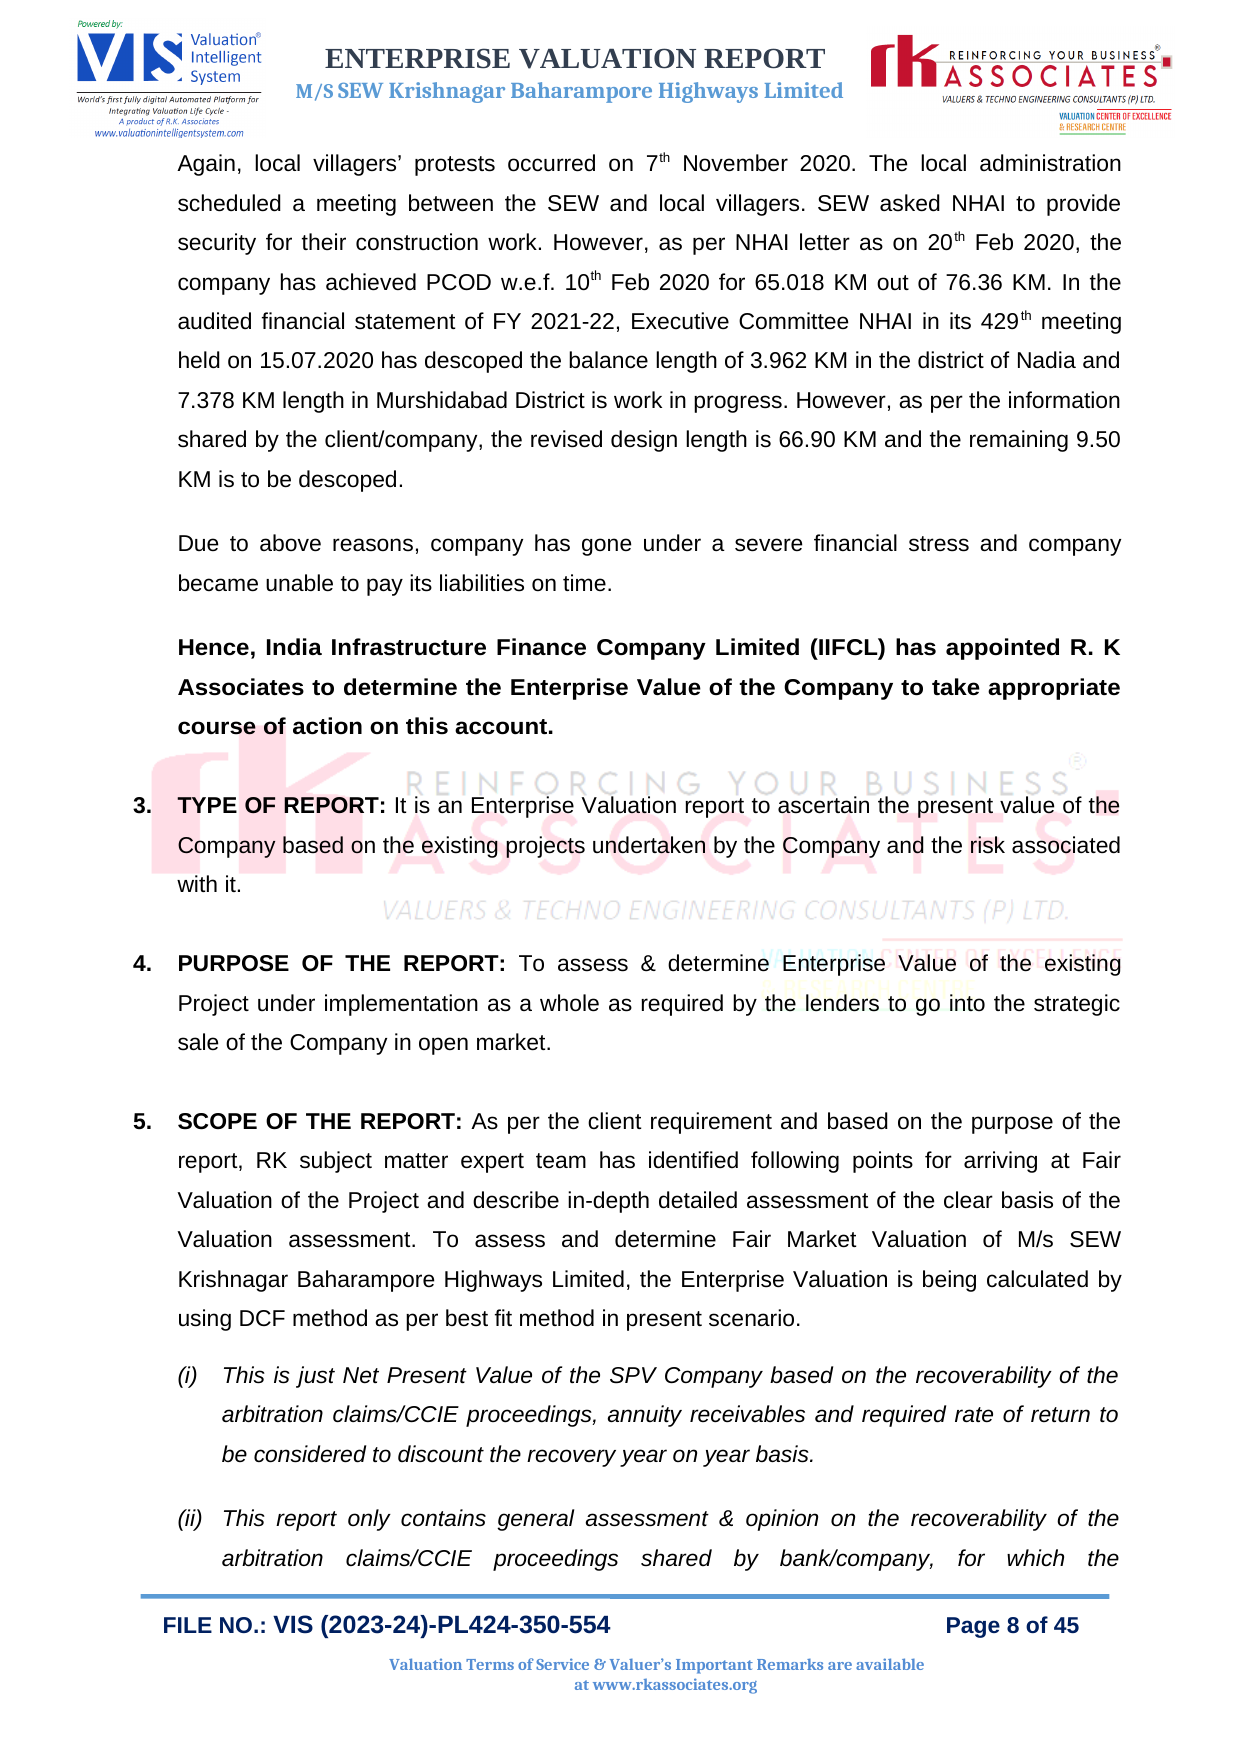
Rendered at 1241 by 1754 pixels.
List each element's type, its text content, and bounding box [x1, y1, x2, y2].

list PURPOSE OF THE REPORT: To assess & determine Enterprise Value of the existing Project under implementation as a whole as required by the lenders to go into the strategic sale of the Company in open market. [133, 950, 1122, 1055]
list Hence, India Infrastructure Finance Company Limited (IIFCL) has appointed R. K Associates to determine the Enterprise Value of the Company to take appropriate course of action on this account. [177, 634, 1122, 739]
list TYPE OF REPORT: It is an Enterprise Valuation report to ascertain the present value of the Company based on the existing projects undertaken by the Company and the risk associated with it. [133, 792, 1122, 897]
list Again, local villagers’ protests occurred on 7th November 2020. The local administration scheduled a meeting between the SEW and local villagers. SEW asked NHAI to provide security for their construction work. However, as per NHAI letter as on 20th Feb 2020, the company has achieved PCOD w.e.f. 10th Feb 2020 for 65.018 KM out of 76.36 KM. In the audited financial statement of FY 2021-22, Executive Committee NHAI in its 429th meeting held on 15.07.2020 has descoped the balance length of 3.962 KM in the district of Nadia and 7.378 KM length in Murshidabad District is work in progress. However, as per the information shared by the client/company, the revised design length is 66.90 KM and the remaining 9.50 KM is to be descoped. [177, 150, 1122, 492]
picture [68, 18, 266, 138]
list SCOPE OF THE REPORT: As per the client requirement and based on the purpose of the report, RK subject matter expert team has identified following points for arriving at Fair Valuation of the Project and describe in-depth detailed assessment of the clear basis of the Valuation assessment. To assess and determine Fair Market Valuation of M/s SEW Krishnagar Baharampore Highways Limited, the Enterprise Valuation is being calculated by using DCF method as per best fit method in present scenario. [133, 1108, 1122, 1332]
list This is just Net Present Value of the SPV Company based on the recoverability of the arbitration claims/CCIE proceedings, annuity receivables and required rate of return to be considered to discount the recovery year on year basis. [177, 1362, 1122, 1467]
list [177, 1505, 1122, 1571]
list Due to above reasons, company has gone under a severe financial stress and company became unable to pay its liabilities on time. [177, 530, 1122, 596]
picture [865, 26, 1175, 138]
